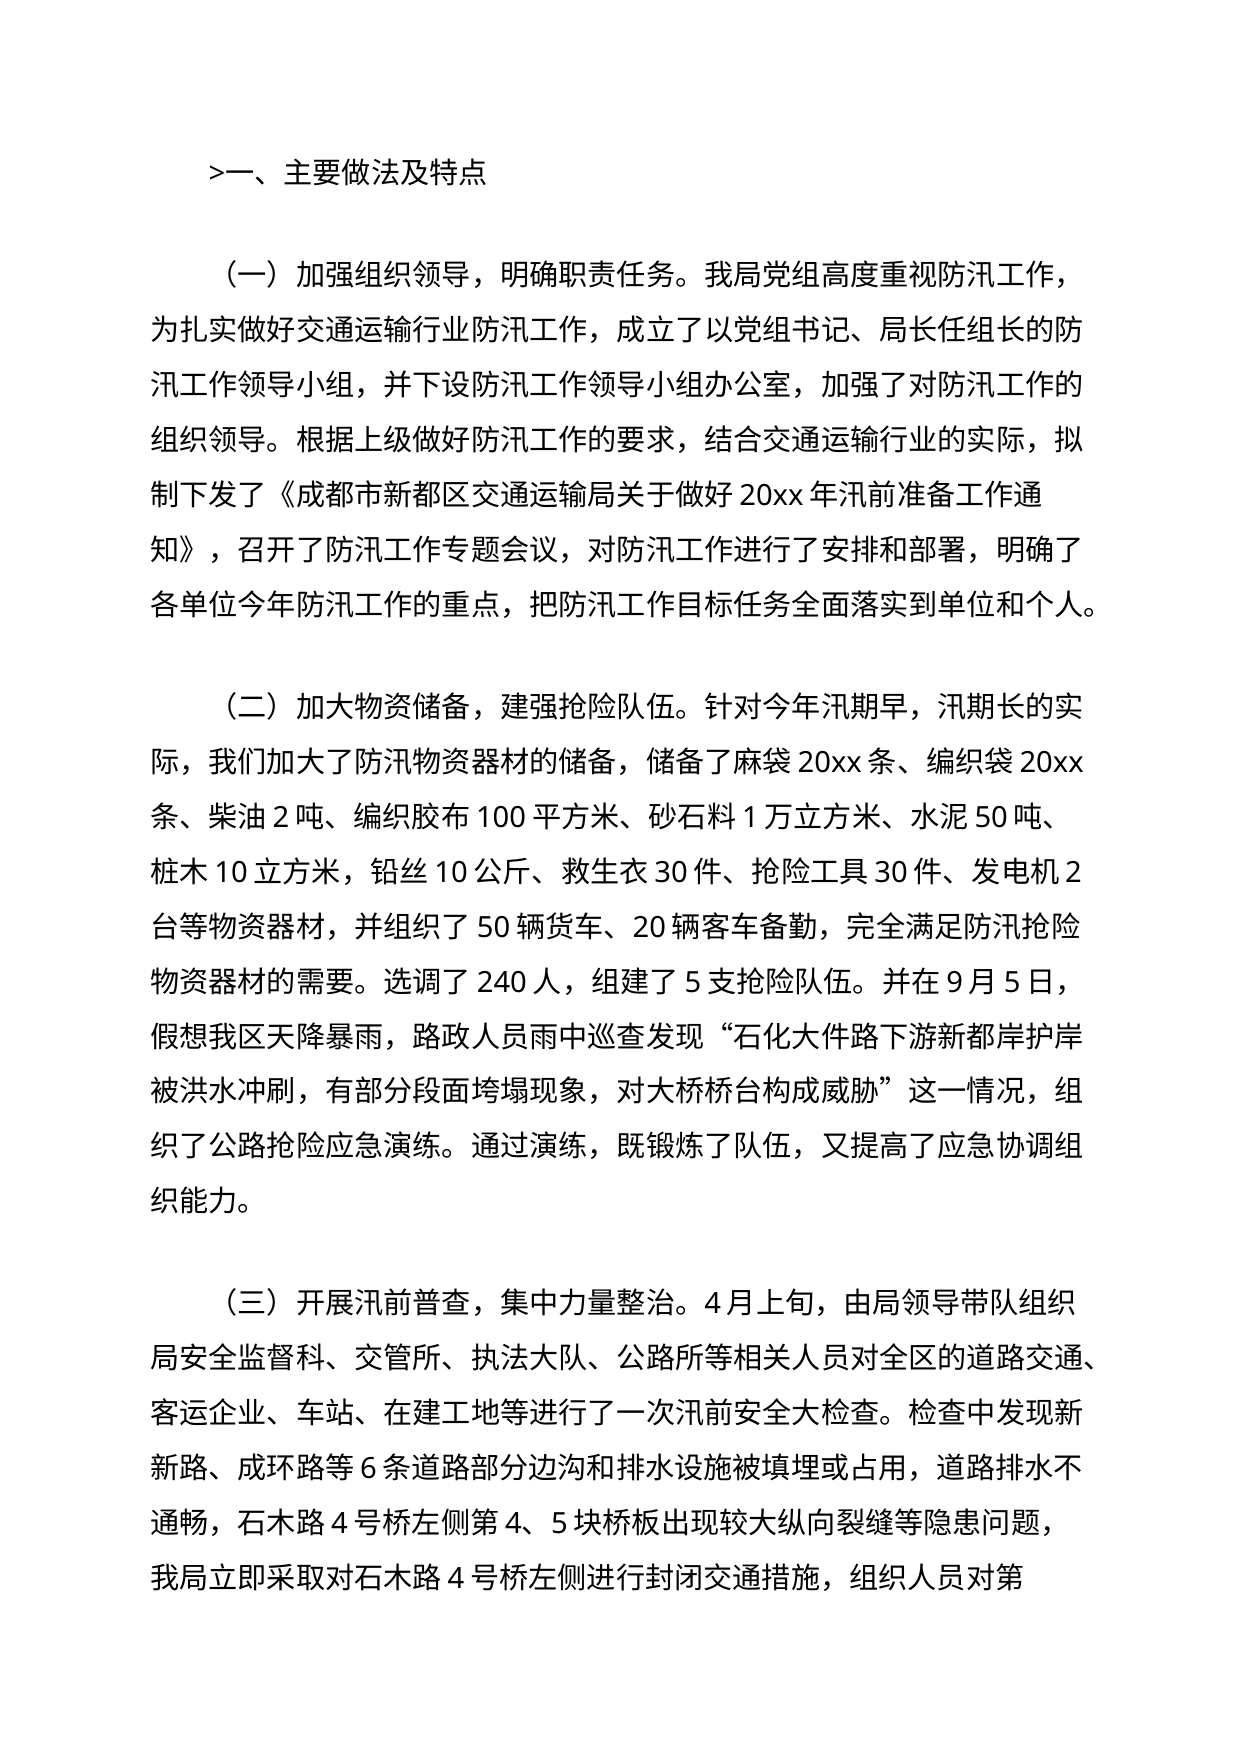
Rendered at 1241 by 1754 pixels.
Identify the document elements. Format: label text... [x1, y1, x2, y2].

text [150, 1279, 1090, 1597]
text >一、主要做法及特点 [150, 150, 1090, 192]
text （二）加大物资储备，建强抢险队伍。针对今年汛期早，汛期长的实际，我们加大了防汛物资器材的储备，储备了麻袋20xx条、编织袋20xx条、柴油2吨、编织胶布100平方米、砂石料1万立方米、水泥50吨、桩木10立方米，铅丝10公斤、救生衣30件、抢险工具30件、发电机2台等物资器材，并组织了50辆货车、20辆客车备勤，完全满足防汛抢险物资器材的需要。选调了240人，组建了5支抢险队伍。并在9月5日，假想我区天降暴雨，路政人员雨中巡查发现“石化大件路下游新都岸护岸被洪水冲刷，有部分段面垮塌现象，对大桥桥台构成威胁”这一情况，组织了公路抢险应急演练。通过演练，既锻炼了队伍，又提高了应急协调组织能力。 [150, 683, 1090, 1220]
text （一）加强组织领导，明确职责任务。我局党组高度重视防汛工作，为扎实做好交通运输行业防汛工作，成立了以党组书记、局长任组长的防汛工作领导小组，并下设防汛工作领导小组办公室，加强了对防汛工作的组织领导。根据上级做好防汛工作的要求，结合交通运输行业的实际，拟制下发了《成都市新都区交通运输局关于做好20xx年汛前准备工作通知》，召开了防汛工作专题会议，对防汛工作进行了安排和部署，明确了各单位今年防汛工作的重点，把防汛工作目标任务全面落实到单位和个人。 [150, 252, 1090, 624]
